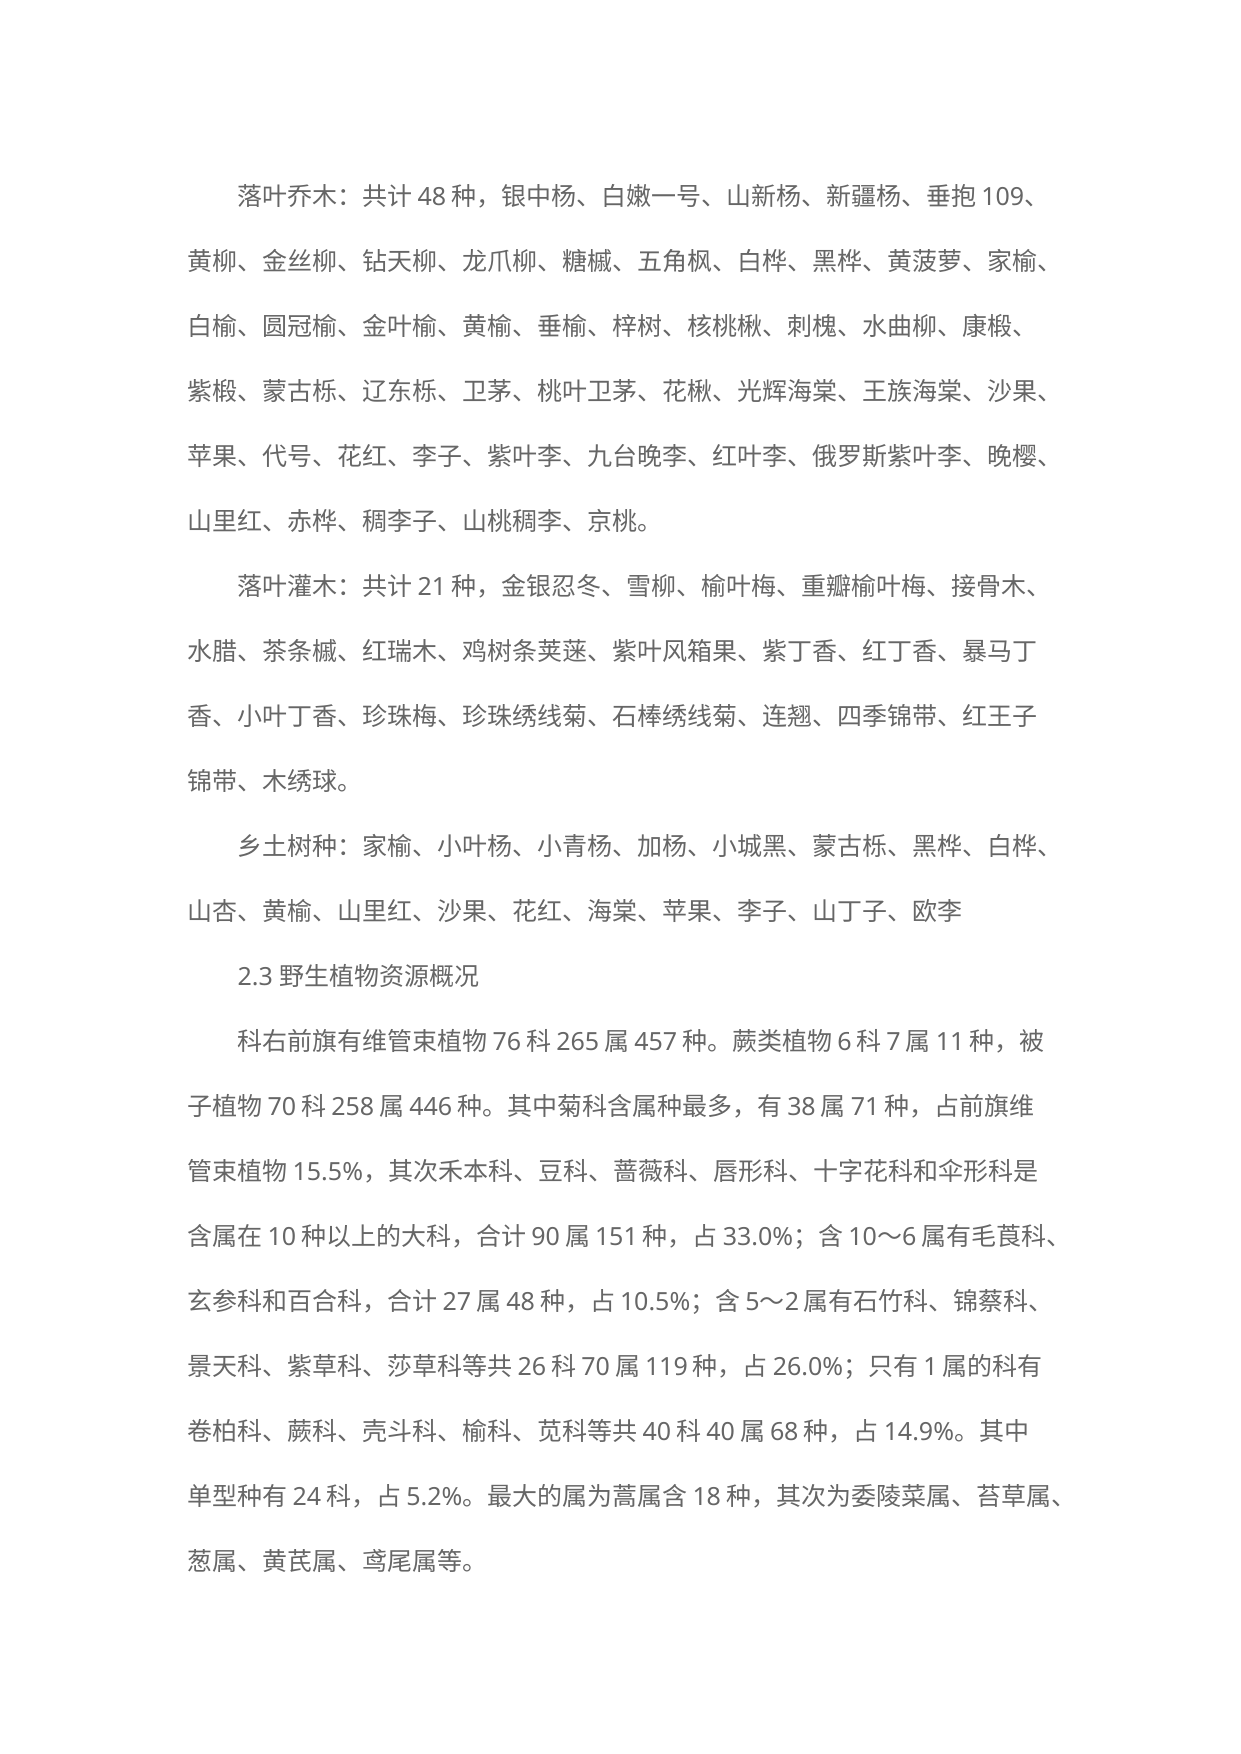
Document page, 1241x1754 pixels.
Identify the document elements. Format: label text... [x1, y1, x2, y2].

text 科右前旗有维管束植物76科265属457种。蕨类植物6科7属11种，被子植物70科258属446种。其中菊科含属种最多，有38属71种，占前旗维管束植物15.5%，其次禾本科、豆科、蔷薇科、唇形科、十字花科和伞形科是含属在10种以上的大科，合计90属151种，占33.0%；含10～6属有毛莨科、玄参科和百合科，合计27属48种，占10.5%；含5～2属有石竹科、锦蔡科、景天科、紫草科、莎草科等共26科70属119种，占26.0%；只有1属的科有卷柏科、蕨科、壳斗科、榆科、苋科等共40科40属68种，占14.9%。其中单型种有24科，占5.2%。最大的属为蒿属含18种，其次为委陵菜属、苔草属、葱属、黄芪属、鸢尾属等。 [187, 1007, 1053, 1592]
text 2.3 野生植物资源概况 [187, 942, 1053, 1007]
text 乡土树种：家榆、小叶杨、小青杨、加杨、小城黑、蒙古栎、黑桦、白桦、山杏、黄榆、山里红、沙果、花红、海棠、苹果、李子、山丁子、欧李 [187, 812, 1053, 942]
text 落叶灌木：共计21种，金银忍冬、雪柳、榆叶梅、重瓣榆叶梅、接骨木、水腊、茶条槭、红瑞木、鸡树条荚蒾、紫叶风箱果、紫丁香、红丁香、暴马丁香、小叶丁香、珍珠梅、珍珠绣线菊、石棒绣线菊、连翘、四季锦带、红王子锦带、木绣球。 [187, 552, 1053, 812]
text 落叶乔木：共计48种，银中杨、白嫩一号、山新杨、新疆杨、垂抱109、 黄柳、金丝柳、钻天柳、龙爪柳、糖槭、五角枫、白桦、黑桦、黄菠萝、家榆、白榆、圆冠榆、金叶榆、黄榆、垂榆、梓树、核桃楸、刺槐、水曲柳、康椴、紫椴、蒙古栎、辽东栎、卫茅、桃叶卫茅、花楸、光辉海棠、王族海棠、沙果、苹果、代号、花红、李子、紫叶李、九台晚李、红叶李、俄罗斯紫叶李、晚樱、山里红、赤桦、稠李子、山桃稠李、京桃。 [187, 162, 1053, 552]
